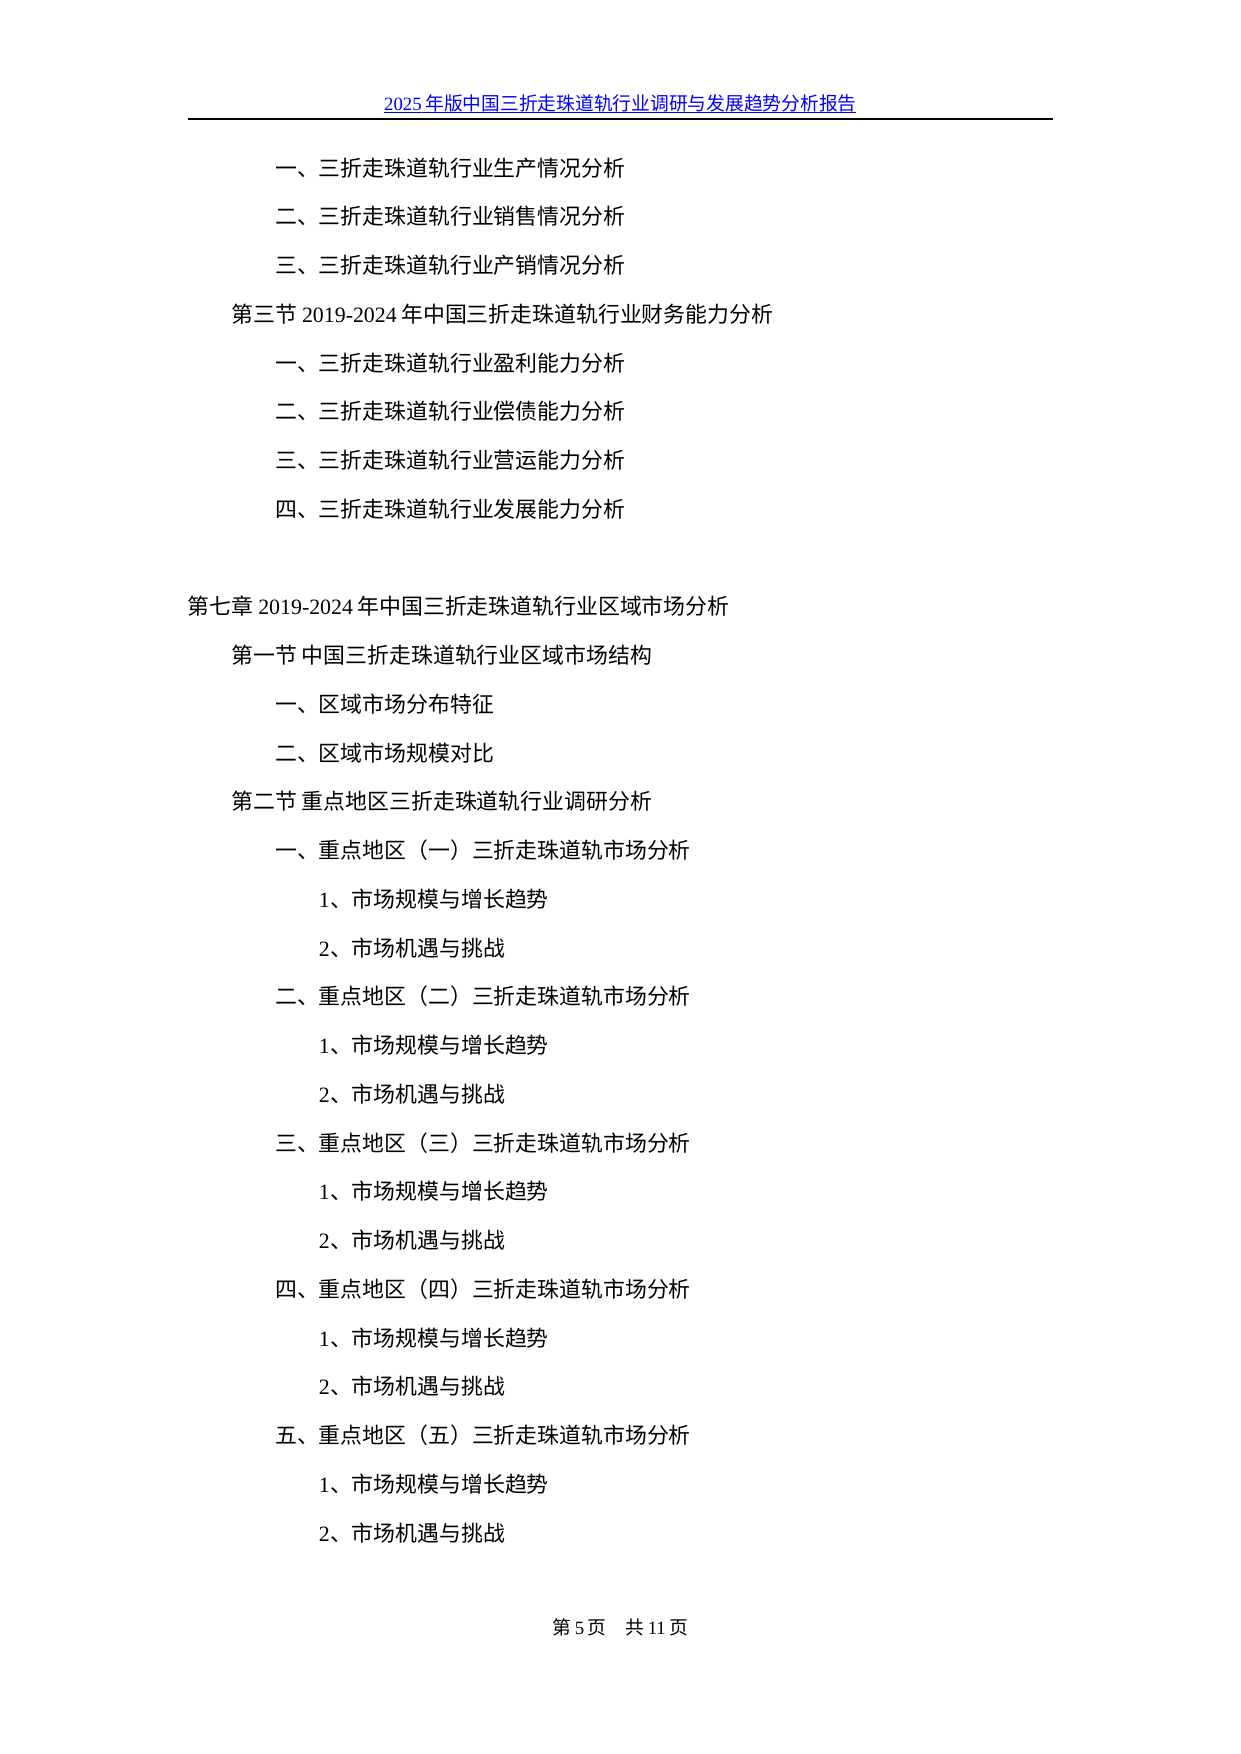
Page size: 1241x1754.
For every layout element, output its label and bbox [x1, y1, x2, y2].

text [187, 150, 1053, 1548]
